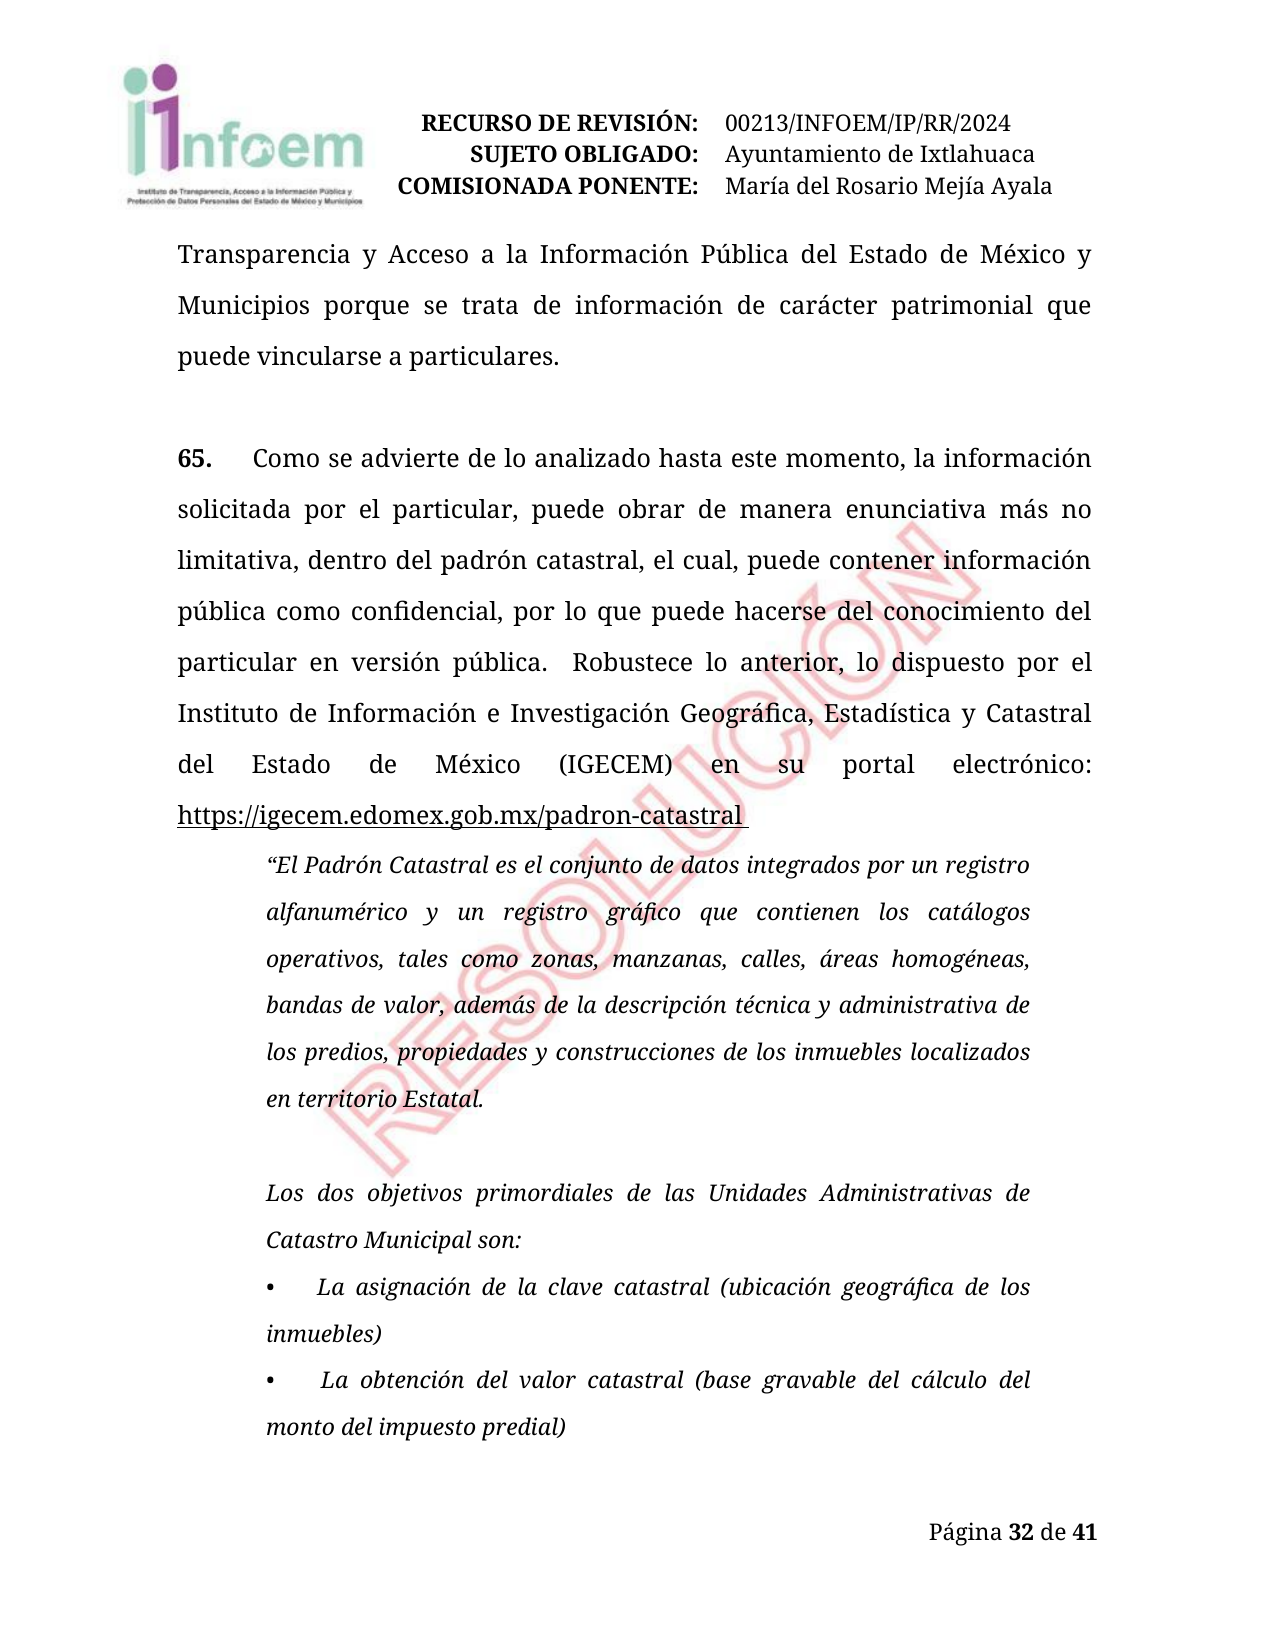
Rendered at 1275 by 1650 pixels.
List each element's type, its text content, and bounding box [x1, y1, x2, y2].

picture [5, 5, 1268, 1649]
text • La asignación de la clave catastral (ubicación geográfica de los inmuebles) [266, 1271, 1034, 1349]
list Como se advierte de lo analizado hasta este momento, la información solicitada por el particular, puede obrar de manera enunciativa más no limitativa, dentro del padrón catastral, el cual, puede contener información pública como confidencial, por lo que puede hacerse del conocimiento del particular en versión pública. Robustece lo anterior, lo dispuesto por el Instituto de Información e Investigación Geográfica, Estadística y Catastral del Estado de México (IGECEM) en su portal electrónico: https://igecem.edomex.gob.mx/padron-catastral [177, 440, 1093, 832]
text Los dos objetivos primordiales de las Unidades Administrativas de Catastro Municipal son: [266, 1177, 1034, 1255]
text • La obtención del valor catastral (base gravable del cálculo del monto del impuesto predial) [266, 1364, 1034, 1442]
text “El Padrón Catastral es el conjunto de datos integrados por un registro alfanumérico y un registro gráfico que contienen los catálogos operativos, tales como zonas, manzanas, calles, áreas homogéneas, bandas de valor, además de la descripción técnica y administrativa de los predios, propiedades y construcciones de los inmuebles localizados en territorio Estatal. [266, 849, 1034, 1114]
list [177, 236, 1093, 372]
